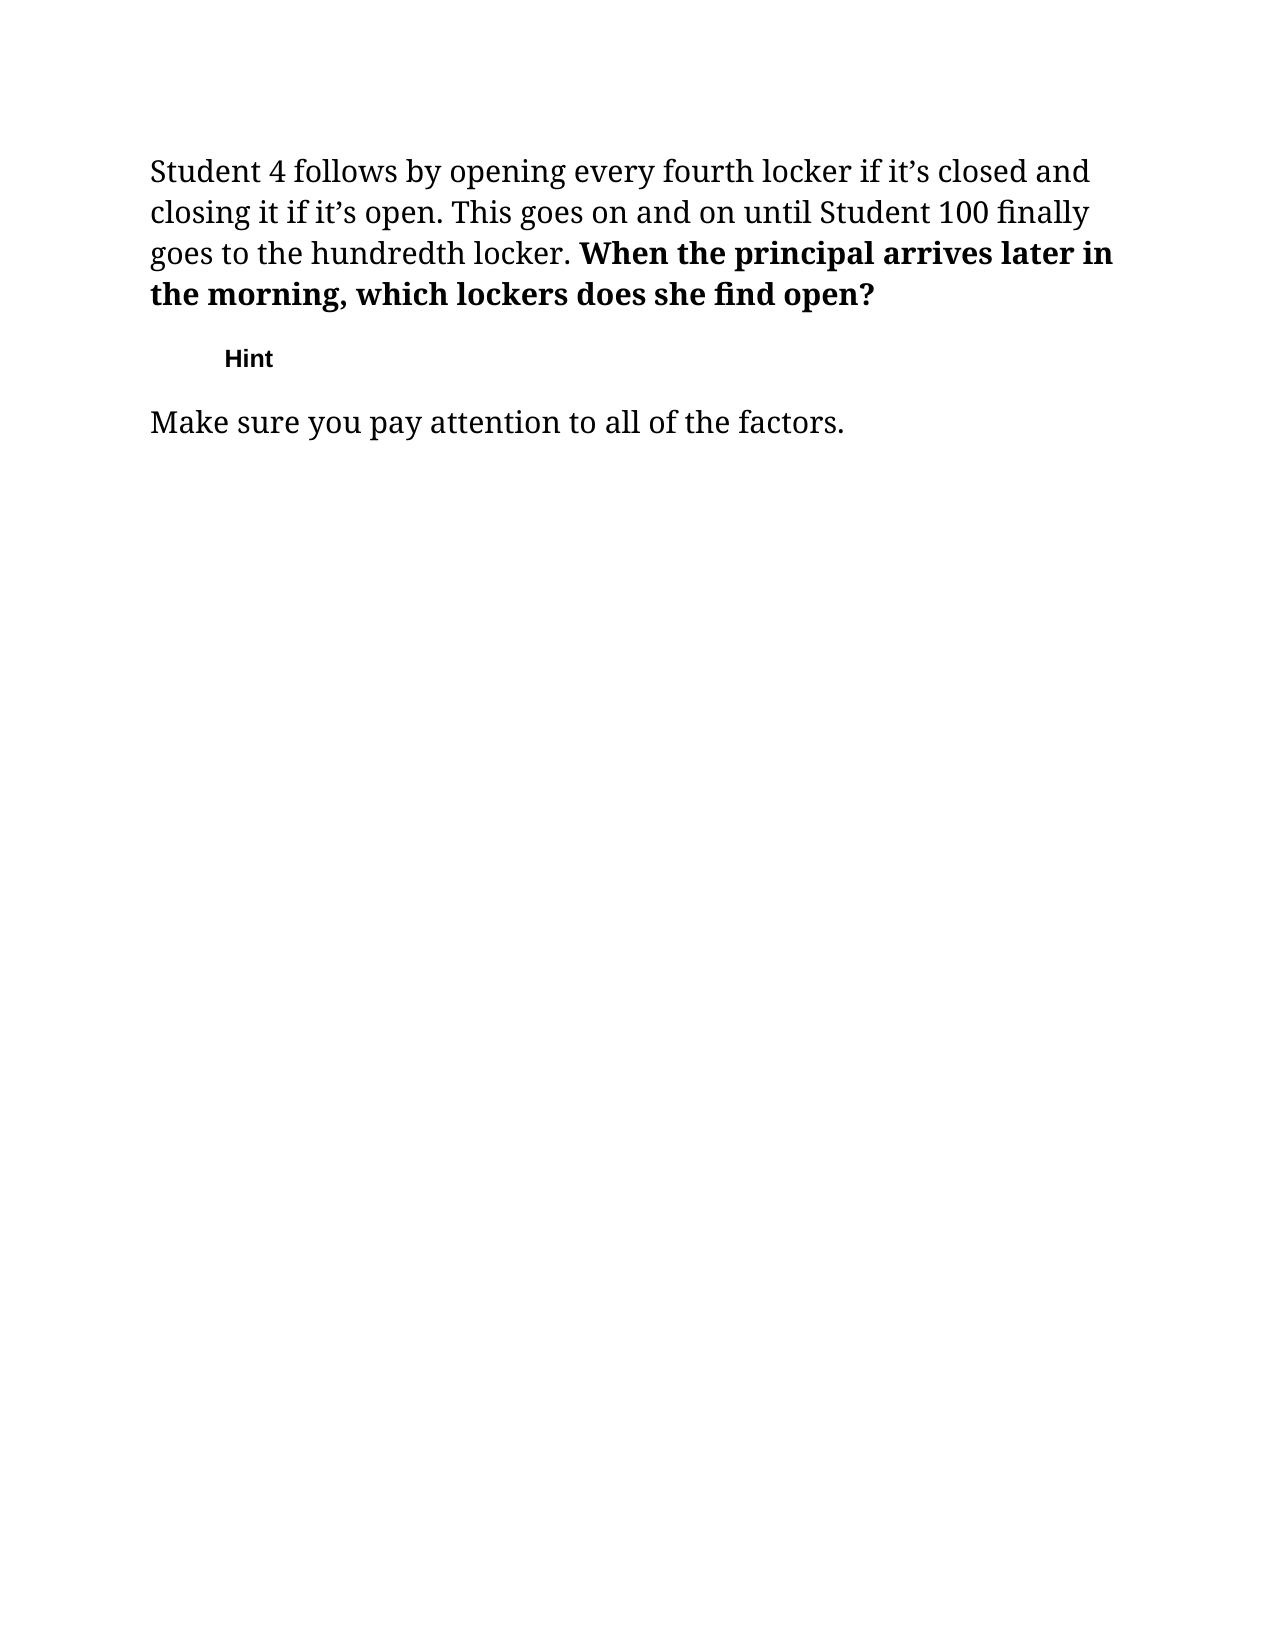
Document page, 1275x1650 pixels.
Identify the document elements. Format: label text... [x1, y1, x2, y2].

text Make sure you pay attention to all of the factors. [150, 402, 1125, 443]
text Hint [224, 344, 1125, 372]
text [150, 150, 1125, 314]
